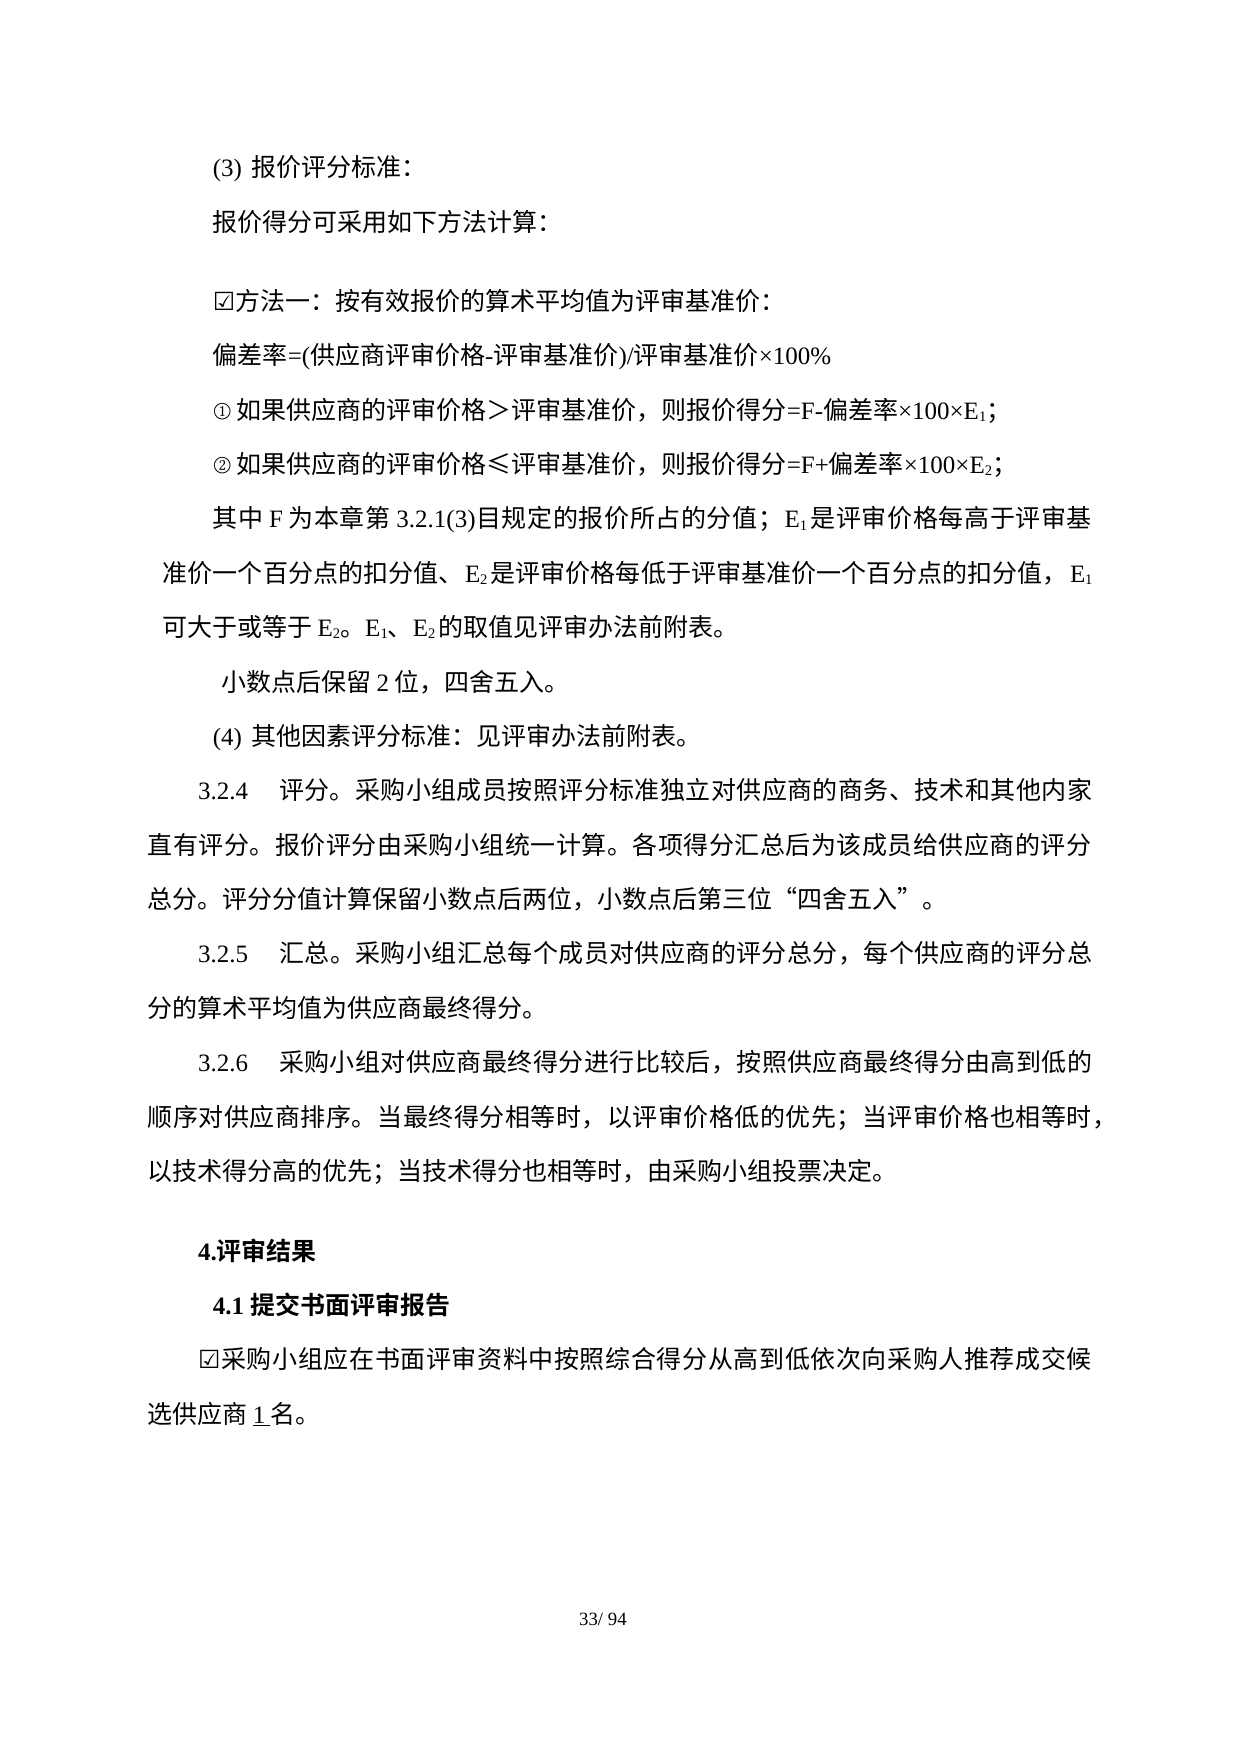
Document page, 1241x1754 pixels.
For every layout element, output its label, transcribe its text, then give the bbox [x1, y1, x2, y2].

text 3.2.5 汇总。采购小组汇总每个成员对供应商的评分总分，每个供应商的评分总分的算术平均值为供应商最终得分。 [148, 934, 1092, 1024]
text 偏差率=(供应商评审价格-评审基准价)/评审基准价×100% [162, 336, 1092, 372]
list 报价评分标准： [162, 148, 1092, 184]
text 3.2.6 采购小组对供应商最终得分进行比较后，按照供应商最终得分由高到低的顺序对供应商排序。当最终得分相等时，以评审价格低的优先；当评审价格也相等时，以技术得分高的优先；当技术得分也相等时，由采购小组投票决定。 [148, 1043, 1092, 1188]
text 其中F为本章第3.2.1(3)目规定的报价所占的分值；E1是评审价格每高于评审基准价一个百分点的扣分值、E2是评审价格每低于评审基准价一个百分点的扣分值，E1可大于或等于E2。E1、E2的取值见评审办法前附表。 [162, 499, 1092, 644]
text 3.2.4 评分。采购小组成员按照评分标准独立对供应商的商务、技术和其他内家直有评分。报价评分由采购小组统一计算。各项得分汇总后为该成员给供应商的评分总分。评分分值计算保留小数点后两位，小数点后第三位“四舍五入”。 [148, 771, 1092, 916]
text 4.1 提交书面评审报告 [162, 1285, 1092, 1322]
text ☑采购小组应在书面评审资料中按照综合得分从高到低依次向采购人推荐成交候选供应商1名。 [148, 1340, 1092, 1430]
text 小数点后保留2位，四舍五入。 [148, 662, 1092, 698]
text ②如果供应商的评审价格≤评审基准价，则报价得分=F+偏差率×100×E2； [162, 444, 1092, 481]
text ☑方法一：按有效报价的算术平均值为评审基准价： [162, 281, 1092, 318]
text 报价得分可采用如下方法计算： [162, 202, 1092, 238]
text ①如果供应商的评审价格＞评审基准价，则报价得分=F-偏差率×100×E1； [162, 390, 1092, 426]
list 其他因素评分标准：见评审办法前附表。 [162, 716, 1092, 753]
text 4.评审结果 [148, 1231, 1092, 1267]
